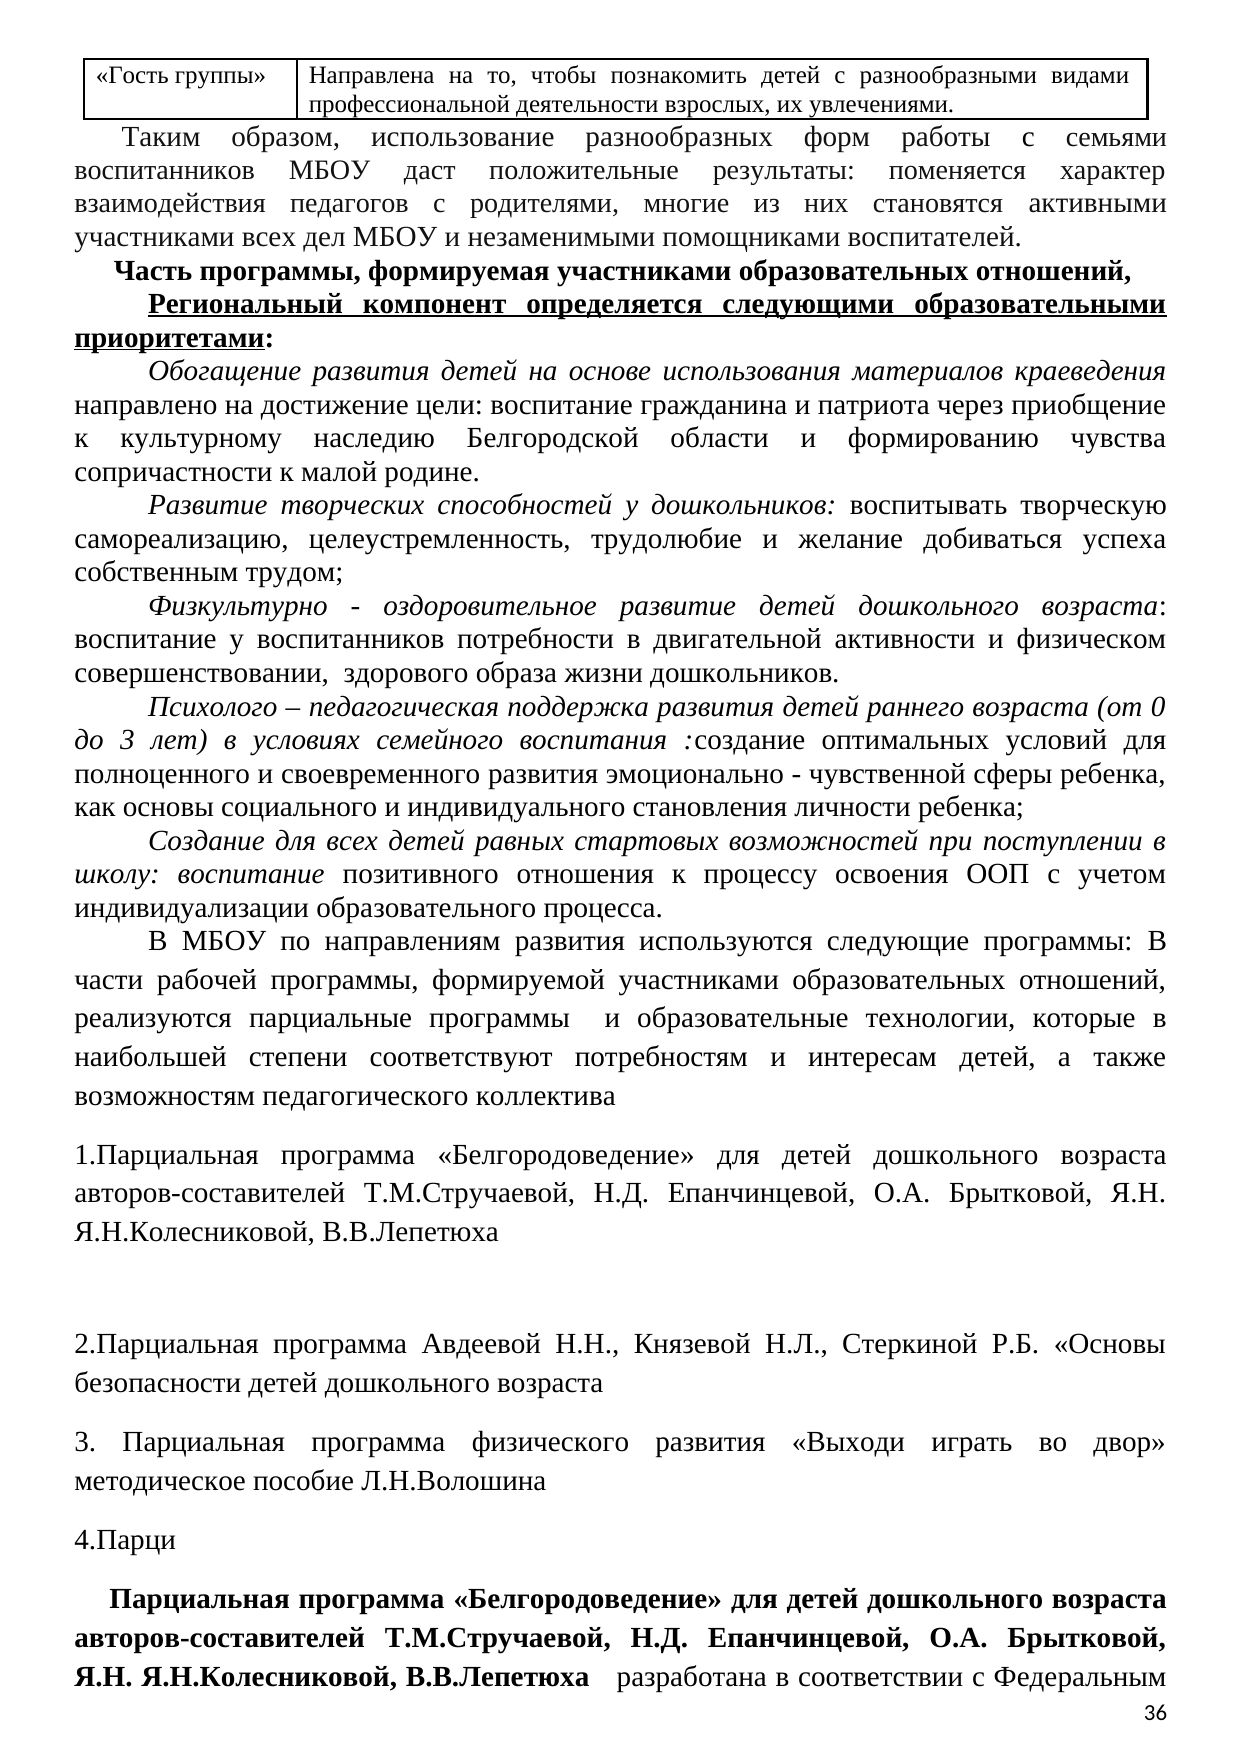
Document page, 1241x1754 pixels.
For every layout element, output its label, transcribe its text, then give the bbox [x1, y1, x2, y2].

text Часть программы, формируемая участниками образовательных отношений, [74, 253, 1171, 286]
text В МБОУ по направлениям развития используются следующие программы: В части рабочей программы, формируемой участниками образовательных отношений, реализуются парциальные программы и образовательные технологии, которые в наибольшей степени соответствуют потребностям и интересам детей, а также возможностям педагогического коллектива [74, 923, 1167, 1111]
text Создание для всех детей равных стартовых возможностей при поступлении в школу: воспитание позитивного отношения к процессу освоения ООП с учетом индивидуализации образовательного процесса. [74, 823, 1167, 923]
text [74, 1582, 1167, 1692]
text 2.Парциальная программа Авдеевой Н.Н., Князевой Н.Л., Стеркиной Р.Б. «Основы безопасности детей дошкольного возраста [74, 1326, 1167, 1398]
text Таким образом, использование разнообразных форм работы с семьями воспитанников МБОУ даст положительные результаты: поменяется характер взаимодействия педагогов с родителями, многие из них становятся активными участниками всех дел МБОУ и незаменимыми помощниками воспитателей. [74, 119, 1167, 253]
text Развитие творческих способностей у дошкольников: воспитывать творческую самореализацию, целеустремленность, трудолюбие и желание добиваться успеха собственным трудом; [74, 487, 1167, 588]
text Физкультурно - оздоровительное развитие детей дошкольного возраста: воспитание у воспитанников потребности в двигательной активности и физическом совершенствовании, здорового образа жизни дошкольников. [74, 588, 1167, 689]
text Психолого – педагогическая поддержка развития детей раннего возраста (от 0 до 3 лет) в условиях семейного воспитания :создание оптимальных условий для полноценного и своевременного развития эмоционально - чувственной сферы ребенка, как основы социального и индивидуального становления личности ребенка; [74, 689, 1167, 823]
table_cell Направлена на то, чтобы познакомить детей с разнообразными видами профессиональной деятельности взрослых, их увлечениями. [298, 60, 1146, 117]
text 1.Парциальная программа «Белгородоведение» для детей дошкольного возраста авторов-составителей Т.М.Стручаевой, Н.Д. Епанчинцевой, О.А. Брытковой, Я.Н. Я.Н.Колесниковой, В.В.Лепетюха [74, 1137, 1167, 1248]
text Региональный компонент определяется следующими образовательными приоритетами: [74, 286, 1167, 353]
text 4.Парци [74, 1522, 1167, 1556]
text Обогащение развития детей на основе использования материалов краеведения направлено на достижение цели: воспитание гражданина и патриота через приобщение к культурному наследию Белгородской области и формированию чувства сопричастности к малой родине. [74, 353, 1167, 487]
table_cell «Гость группы» [85, 60, 296, 117]
text 3. Парциальная программа физического развития «Выходи играть во двор» методическое пособие Л.Н.Волошина [74, 1424, 1167, 1496]
